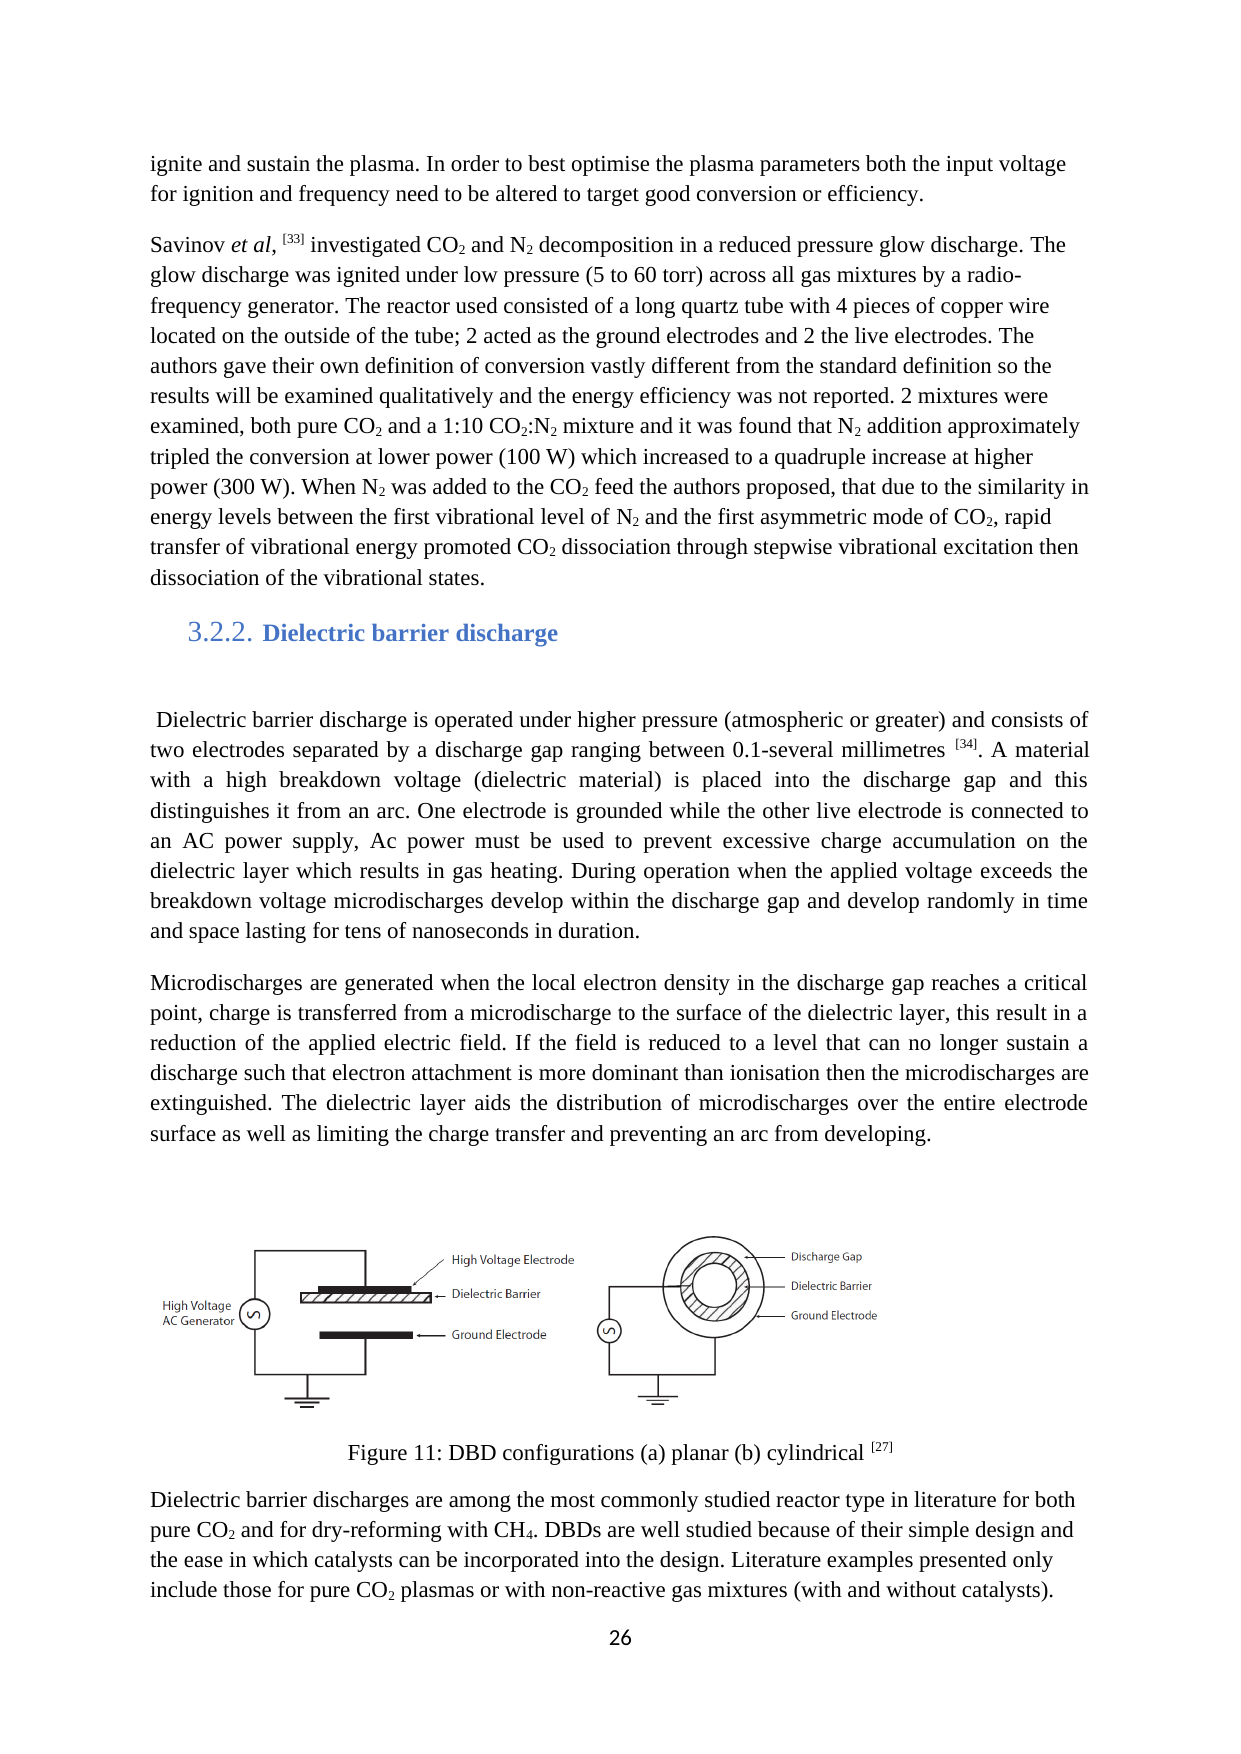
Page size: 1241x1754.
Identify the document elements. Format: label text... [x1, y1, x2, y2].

picture [150, 1221, 581, 1414]
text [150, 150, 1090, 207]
text Savinov et al, [33] investigated CO2 and N2 decomposition in a reduced pressure glow discharge. The glow discharge was ignited under low pressure (5 to 60 torr) across all gas mixtures by a radio-frequency generator. The reactor used consisted of a long quartz tube with 4 pieces of copper wire located on the outside of the tube; 2 acted as the ground electrodes and 2 the live electrodes. The authors gave their own definition of conversion vastly different from the standard definition so the results will be examined qualitatively and the energy efficiency was not reported. 2 mixtures were examined, both pure CO2 and a 1:10 CO2:N2 mixture and it was found that N2 addition approximately tripled the conversion at lower power (100 W) which increased to a quadruple increase at higher power (300 W). When N2 was added to the CO2 feed the authors proposed, that due to the similarity in energy levels between the first vibrational level of N2 and the first asymmetric mode of CO2, rapid transfer of vibrational energy promoted CO2 dissociation through stepwise vibrational excitation then dissociation of the vibrational states. [150, 231, 1090, 590]
subtitle Dielectric barrier discharge [187, 614, 1090, 648]
text Dielectric barrier discharge is operated under higher pressure (atmospheric or greater) and consists of two electrodes separated by a discharge gap ranging between 0.1-several millimetres [34]. A material with a high breakdown voltage (dielectric material) is placed into the discharge gap and this distinguishes it from an arc. One electrode is grounded while the other live electrode is connected to an AC power supply, Ac power must be used to prevent excessive charge accumulation on the dielectric layer which results in gas heating. During operation when the applied voltage exceeds the breakdown voltage microdischarges develop within the discharge gap and develop randomly in time and space lasting for tens of nanoseconds in duration. [150, 706, 1090, 944]
text Dielectric barrier discharges are among the most commonly studied reactor type in literature for both pure CO2 and for dry-reforming with CH4. DBDs are well studied because of their simple design and the ease in which catalysts can be incorporated into the design. Literature examples presented only include those for pure CO2 plasmas or with non-reactive gas mixtures (with and without catalysts). [150, 1486, 1090, 1603]
picture [592, 1228, 883, 1414]
text Microdischarges are generated when the local electron density in the discharge gap reaches a critical point, charge is transferred from a microdischarge to the surface of the dielectric layer, this result in a reduction of the applied electric field. If the field is reduced to a level that can no longer sustain a discharge such that electron attachment is more dominant than ionisation then the microdischarges are extinguished. The dielectric layer aids the distribution of microdischarges over the entire electrode surface as well as limiting the charge transfer and preventing an arc from developing. [150, 969, 1090, 1146]
text Figure 11: DBD configurations (a) planar (b) cylindrical [27] [150, 1439, 1090, 1465]
